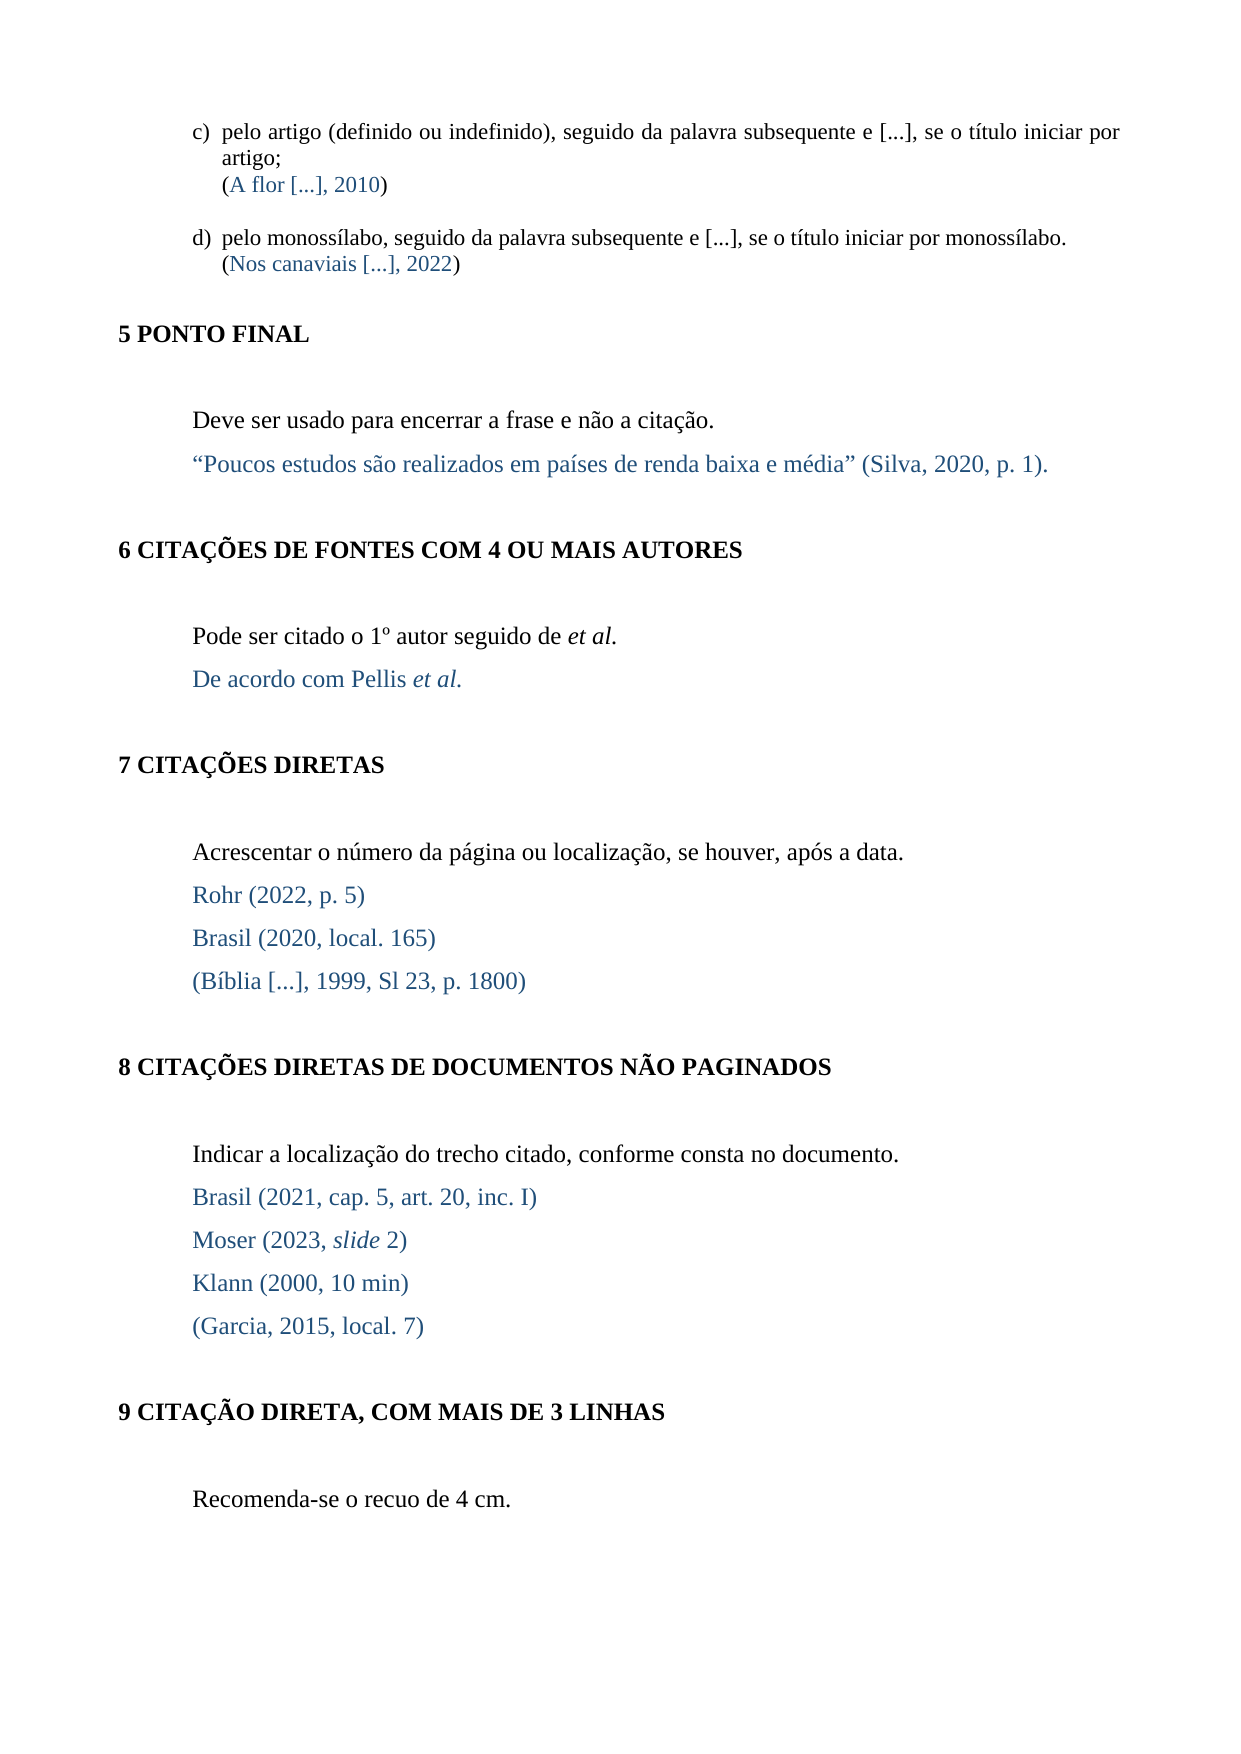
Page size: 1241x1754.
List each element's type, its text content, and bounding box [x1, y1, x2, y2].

list pelo artigo (definido ou indefinido), seguido da palavra subsequente e [...], se o título iniciar por artigo; [192, 118, 1122, 171]
text Deve ser usado para encerrar a frase e não a citação. [118, 406, 1122, 434]
text “Poucos estudos são realizados em países de renda baixa e média” (Silva, 2020, p. 1). [118, 449, 1122, 477]
text Indicar a localização do trecho citado, conforme consta no documento. [118, 1139, 1122, 1167]
list pelo monossílabo, seguido da palavra subsequente e [...], se o título iniciar por monossílabo. [192, 223, 1122, 250]
text (Garcia, 2015, local. 7) [118, 1311, 1122, 1340]
text Recomenda-se o recuo de 4 cm. [118, 1484, 1122, 1512]
text (A flor [...], 2010) [148, 171, 1122, 197]
text 5 PONTO FINAL [118, 319, 1122, 348]
text De acordo com Pellis et al. [118, 664, 1122, 693]
text 7 CITAÇÕES DIRETAS [118, 751, 1122, 779]
text Pode ser citado o 1º autor seguido de et al. [118, 621, 1122, 650]
text Rohr (2022, p. 5) [118, 880, 1122, 909]
text Brasil (2020, local. 165) [118, 923, 1122, 952]
list (Nos canaviais [...], 2022) [148, 250, 1122, 276]
text (Bíblia [...], 1999, Sl 23, p. 1800) [118, 966, 1122, 995]
text Brasil (2021, cap. 5, art. 20, inc. I) [118, 1182, 1122, 1211]
text Moser (2023, slide 2) [118, 1225, 1122, 1254]
text 8 CITAÇÕES DIRETAS DE DOCUMENTOS NÃO PAGINADOS [118, 1052, 1122, 1081]
text 9 CITAÇÃO DIRETA, COM MAIS DE 3 LINHAS [118, 1397, 1122, 1426]
text Klann (2000, 10 min) [118, 1268, 1122, 1297]
text Acrescentar o número da página ou localização, se houver, após a data. [118, 837, 1122, 866]
text 6 CITAÇÕES DE FONTES COM 4 OU MAIS AUTORES [118, 535, 1122, 564]
